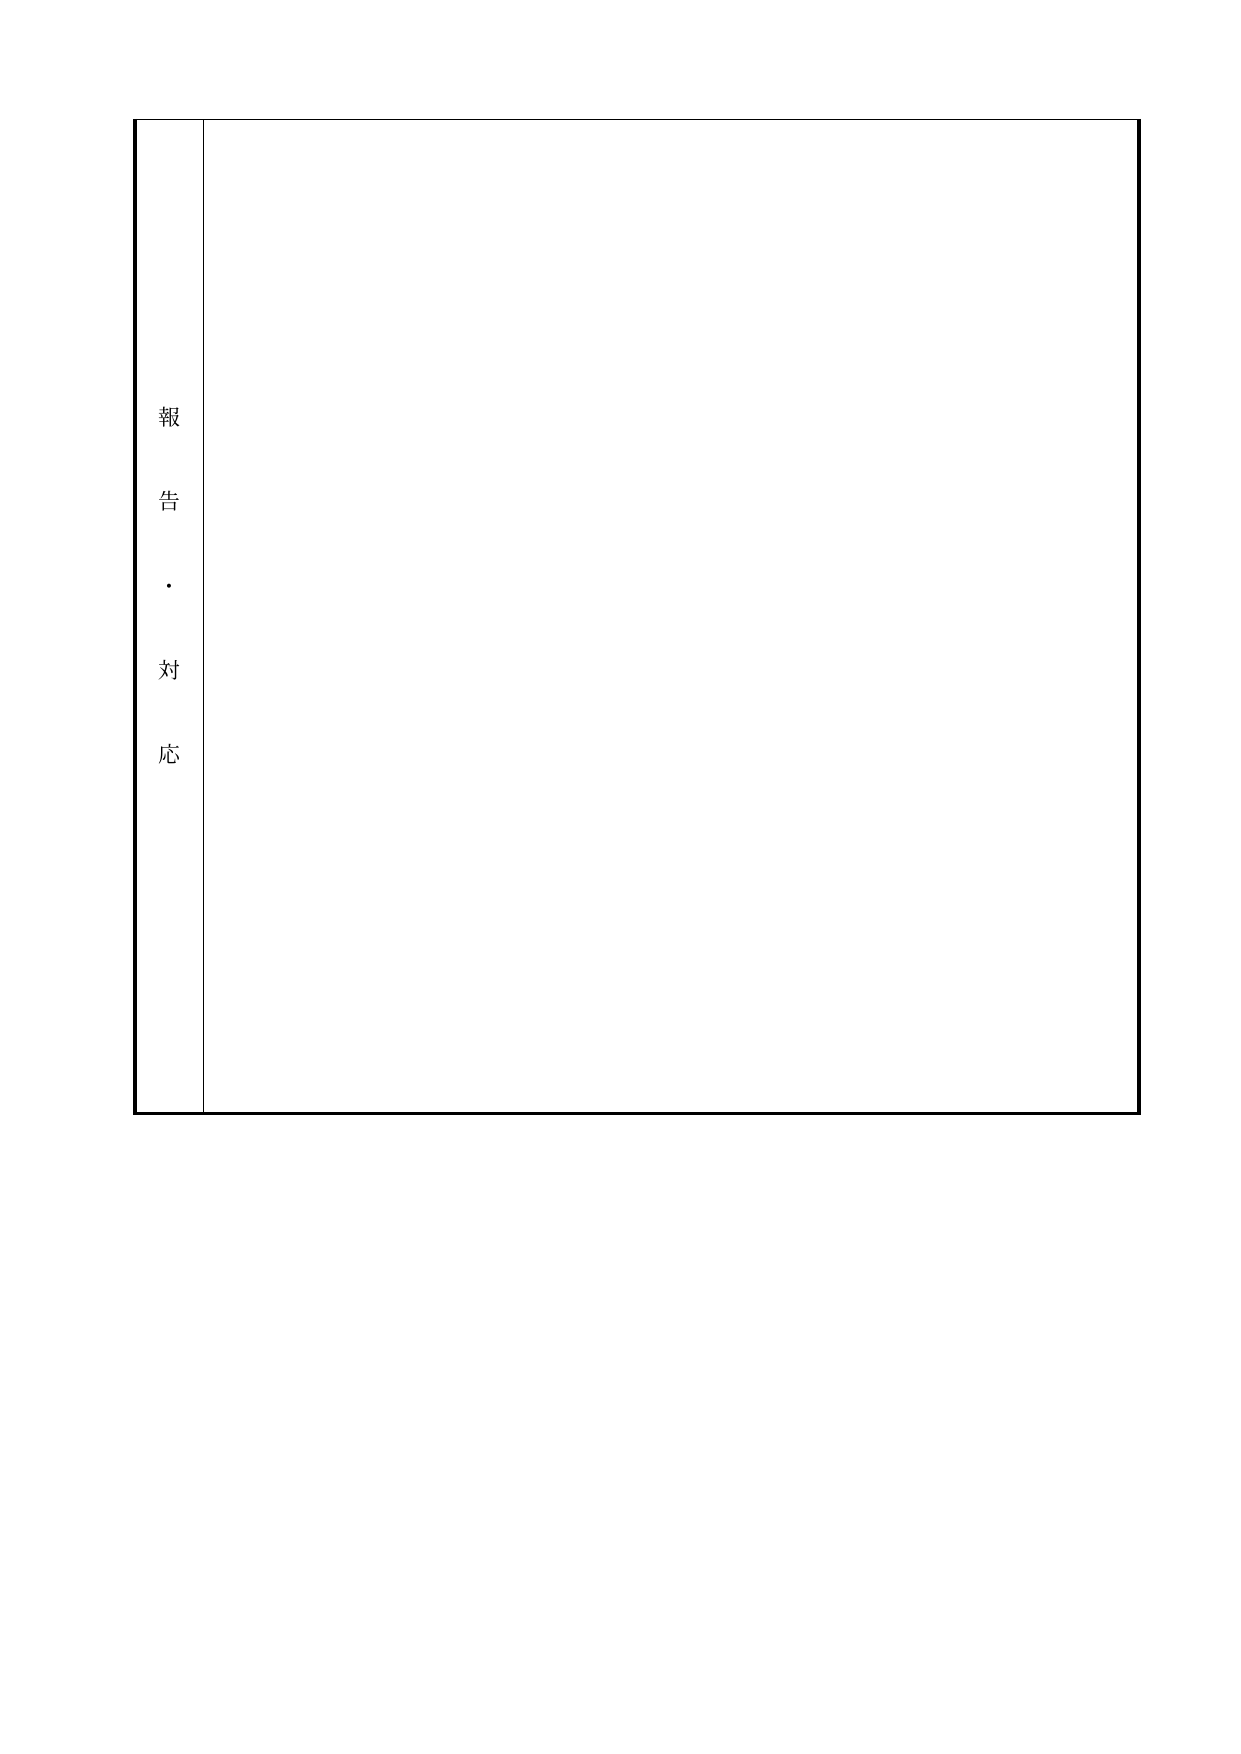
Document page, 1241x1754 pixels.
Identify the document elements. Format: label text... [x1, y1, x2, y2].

table_cell 報告・対応 [137, 120, 203, 1112]
table_cell [204, 120, 1137, 1112]
